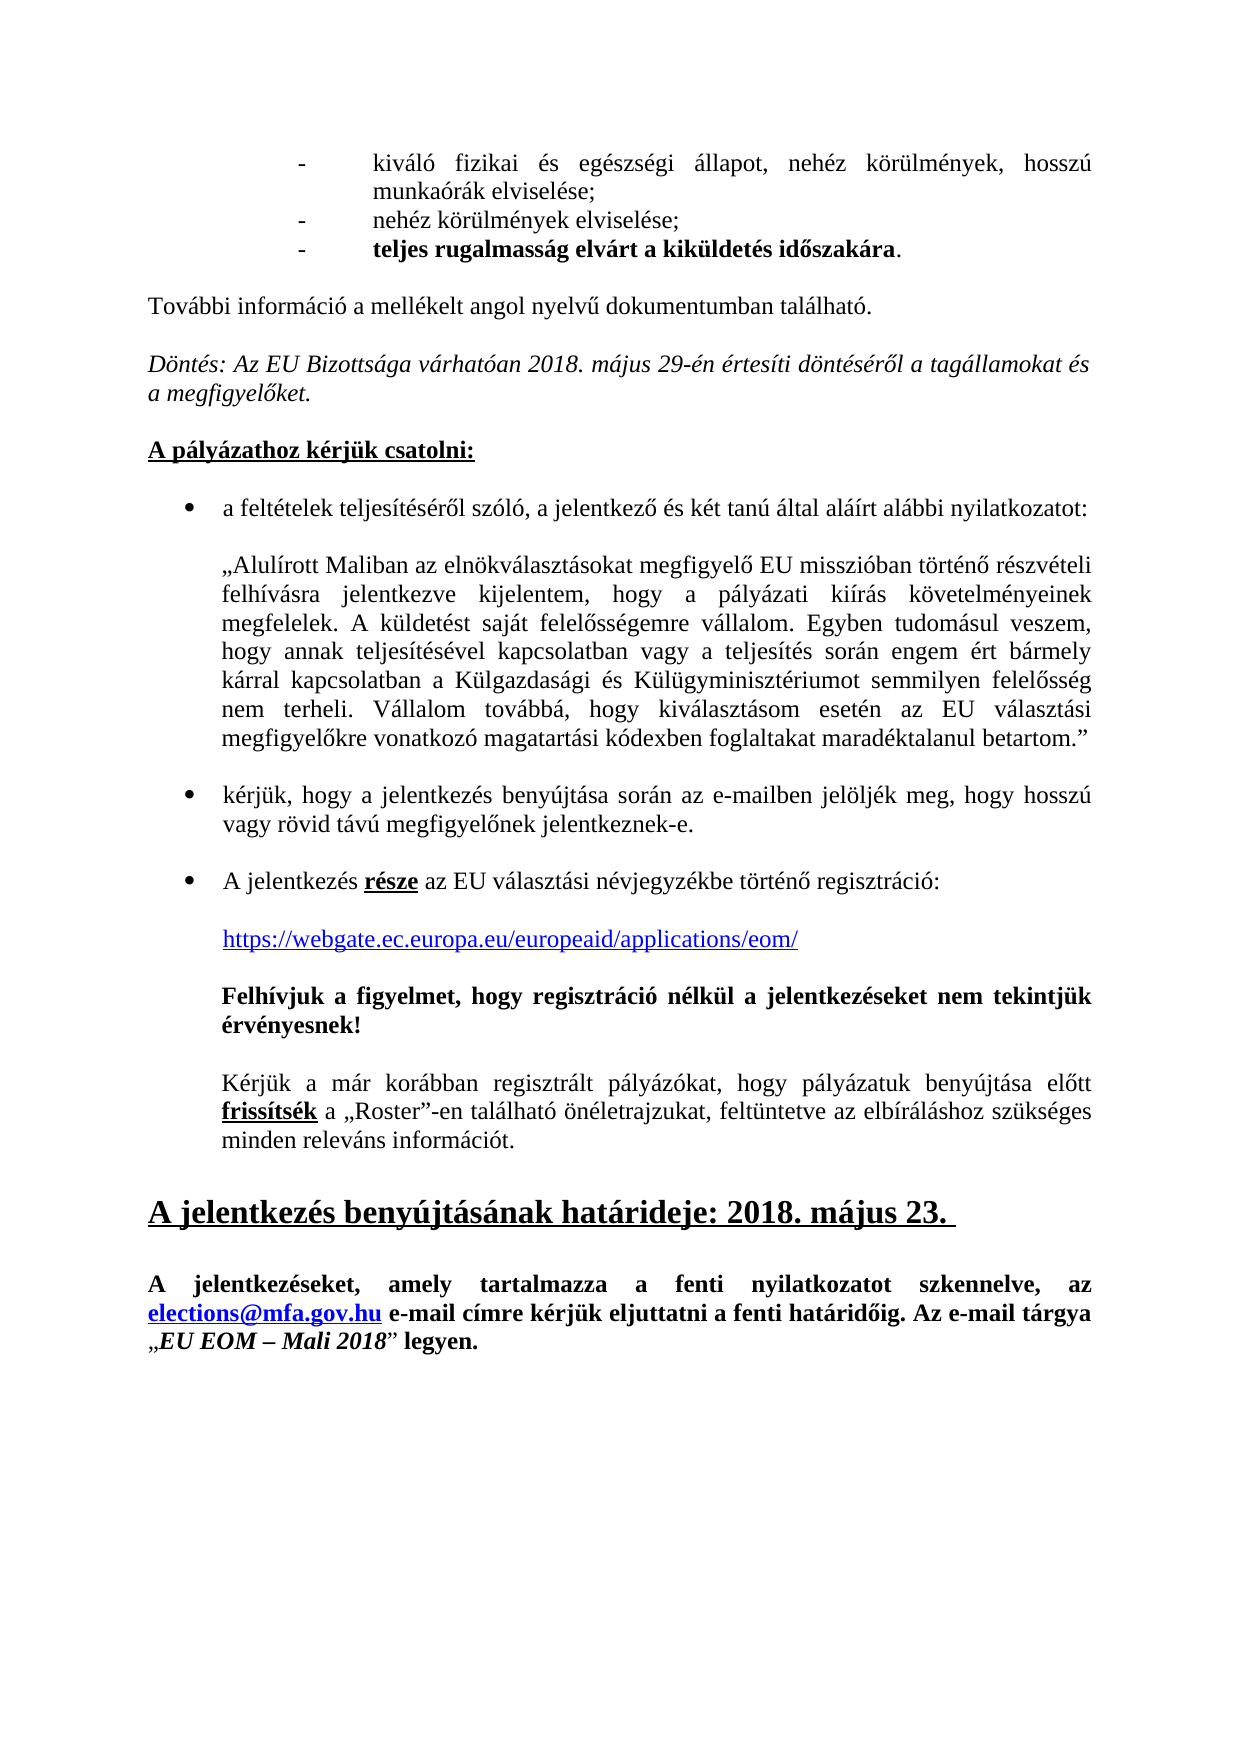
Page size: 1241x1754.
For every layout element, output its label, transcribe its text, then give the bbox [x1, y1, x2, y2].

text „Alulírott Maliban az elnökválasztásokat megfigyelő EU misszióban történő részvételi felhívásra jelentkezve kijelentem, hogy a pályázati kiírás követelményeinek megfelelek. A küldetést saját felelősségemre vállalom. Egyben tudomásul veszem, hogy annak teljesítésével kapcsolatban vagy a teljesítés során engem ért bármely kárral kapcsolatban a Külgazdasági és Külügyminisztériumot semmilyen felelősség nem terheli. Vállalom továbbá, hogy kiválasztásom esetén az EU választási megfigyelőkre vonatkozó magatartási kódexben foglaltakat maradéktalanul betartom.” [221, 550, 1093, 751]
list a feltételek teljesítéséről szóló, a jelentkező és két tanú által aláírt alábbi nyilatkozatot: [185, 493, 1093, 521]
list A jelentkezés része az EU választási névjegyzékbe történő regisztráció: [185, 866, 1093, 895]
list https://webgate.ec.europa.eu/europeaid/applications/eom/ [223, 924, 1093, 953]
text A jelentkezéseket, amely tartalmazza a fenti nyilatkozatot szkennelve, az elections@mfa.gov.hu e-mail címre kérjük eljuttatni a fenti határidőig. Az e-mail tárgya „EU EOM – Mali 2018” legyen. [148, 1269, 1093, 1355]
text A pályázathoz kérjük csatolni: [148, 435, 1093, 464]
text Kérjük a már korábban regisztrált pályázókat, hogy pályázatuk benyújtása előtt frissítsék a „Roster”-en található önéletrajzukat, feltüntetve az elbíráláshoz szükséges minden releváns információt. [221, 1068, 1093, 1154]
text Felhívjuk a figyelmet, hogy regisztráció nélkül a jelentkezéseket nem tekintjük érvényesnek! [221, 981, 1093, 1039]
list kérjük, hogy a jelentkezés benyújtása során az e-mailben jelöljék meg, hogy hosszú vagy rövid távú megfigyelőnek jelentkeznek-e. [185, 780, 1093, 838]
text Döntés: Az EU Bizottsága várhatóan 2018. május 29-én értesíti döntéséről a tagállamokat és a megfigyelőket. [148, 349, 1093, 406]
text További információ a mellékelt angol nyelvű dokumentumban található. [148, 291, 1093, 320]
text A jelentkezés benyújtásának határideje: 2018. május 23. [148, 1192, 1093, 1231]
list kiváló fizikai és egészségi állapot, nehéz körülmények, hosszú munkaórák elviselése; [298, 148, 1093, 205]
list teljes rugalmasság elvárt a kiküldetés időszakára. [298, 234, 1093, 263]
list nehéz körülmények elviselése; [298, 205, 1093, 234]
